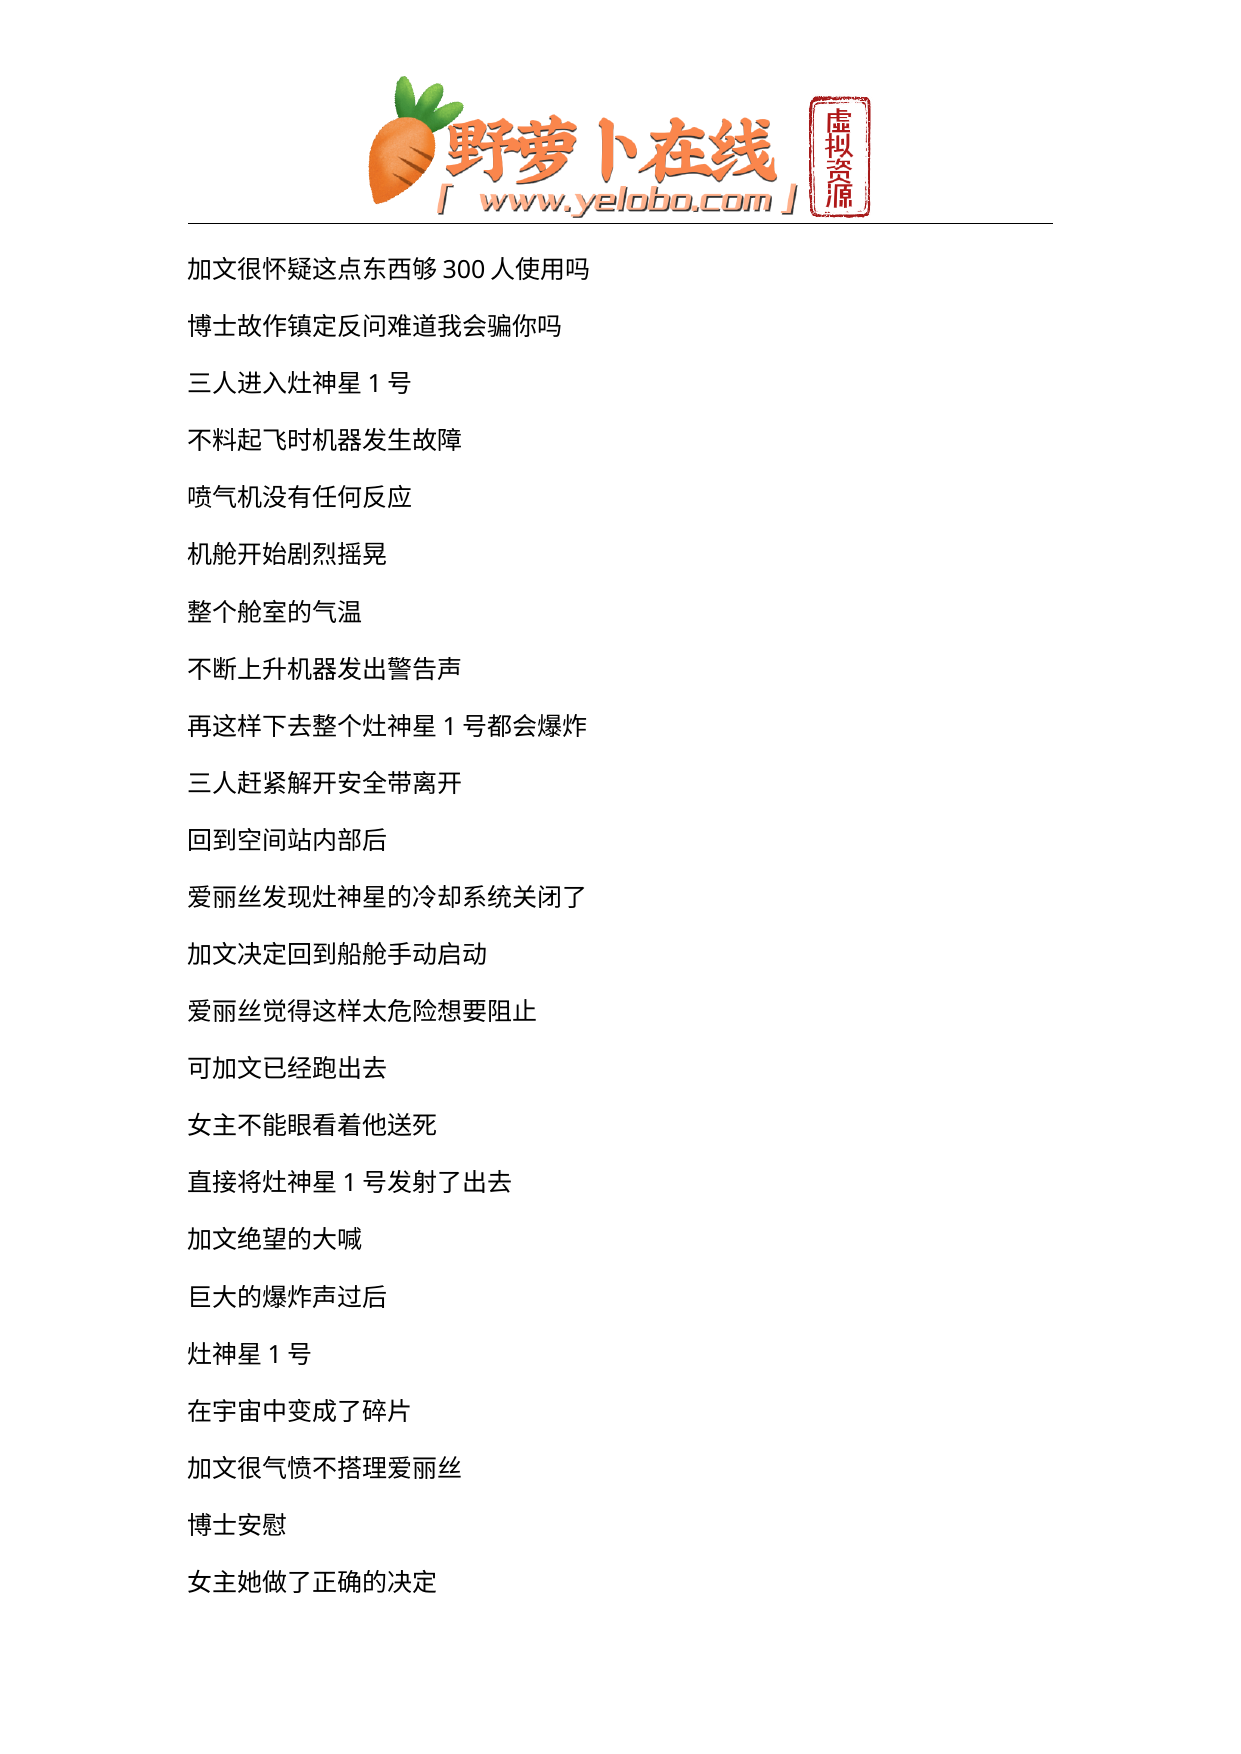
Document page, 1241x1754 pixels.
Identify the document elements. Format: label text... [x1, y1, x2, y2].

text 整个舱室的气温 [187, 592, 1053, 628]
picture [367, 73, 874, 221]
text 再这样下去整个灶神星1号都会爆炸 [187, 706, 1053, 742]
text 加文绝望的大喊 [187, 1220, 1053, 1256]
text 不断上升机器发出警告声 [187, 649, 1053, 685]
text 在宇宙中变成了碎片 [187, 1391, 1053, 1427]
text 加文很气愤不搭理爱丽丝 [187, 1448, 1053, 1484]
text 博士安慰 [187, 1505, 1053, 1542]
text 可加文已经跑出去 [187, 1049, 1053, 1085]
text 机舱开始剧烈摇晃 [187, 535, 1053, 571]
text 直接将灶神星1号发射了出去 [187, 1163, 1053, 1199]
text 女主她做了正确的决定 [187, 1562, 1053, 1599]
text 三人赶紧解开安全带离开 [187, 763, 1053, 799]
text 博士故作镇定反问难道我会骗你吗 [187, 307, 1053, 343]
text 喷气机没有任何反应 [187, 478, 1053, 514]
text 三人进入灶神星1号 [187, 364, 1053, 400]
text 巨大的爆炸声过后 [187, 1277, 1053, 1313]
text 爱丽丝觉得这样太危险想要阻止 [187, 992, 1053, 1028]
text 不料起飞时机器发生故障 [187, 421, 1053, 457]
text 加文决定回到船舱手动启动 [187, 934, 1053, 971]
text 回到空间站内部后 [187, 820, 1053, 857]
text 爱丽丝发现灶神星的冷却系统关闭了 [187, 877, 1053, 914]
text 加文很怀疑这点东西够300人使用吗 [187, 249, 1053, 286]
text 灶神星1号 [187, 1334, 1053, 1370]
text 女主不能眼看着他送死 [187, 1106, 1053, 1142]
